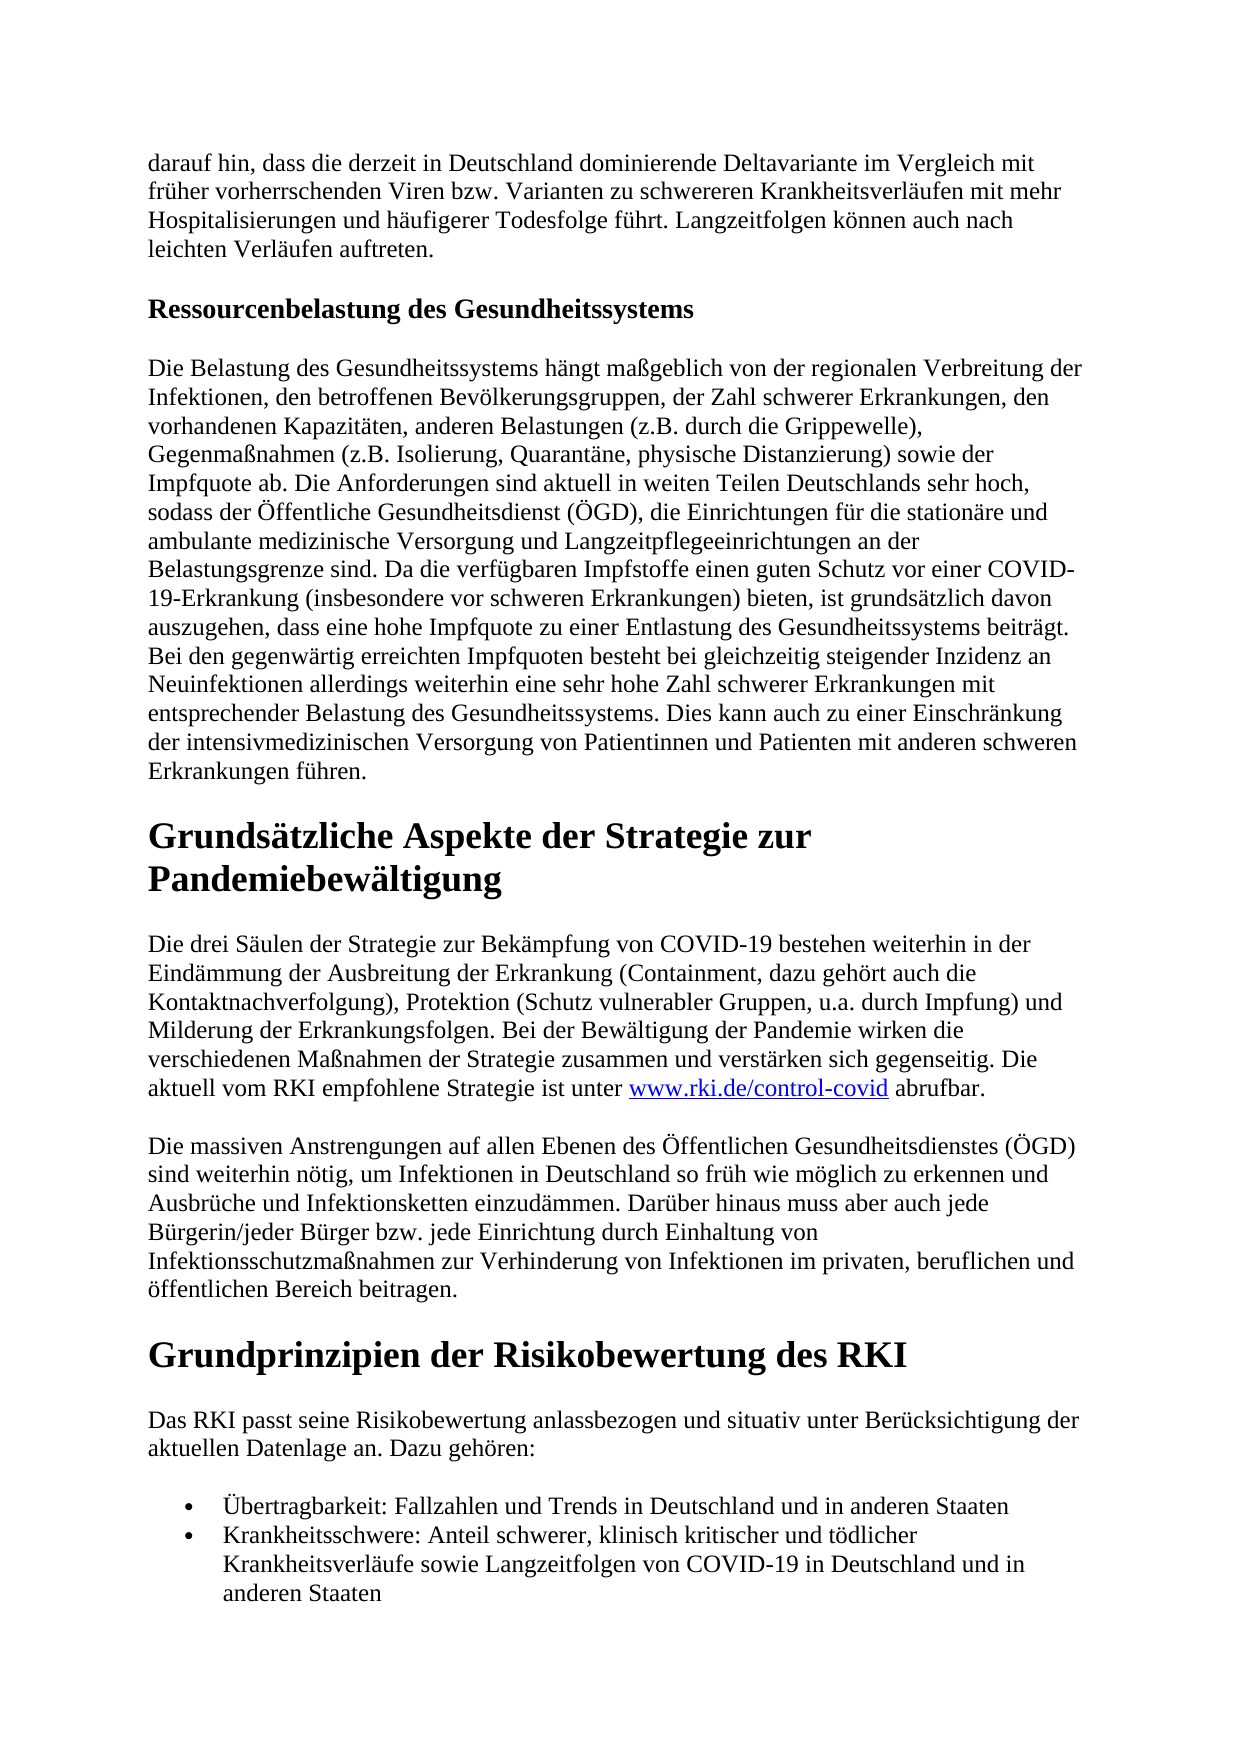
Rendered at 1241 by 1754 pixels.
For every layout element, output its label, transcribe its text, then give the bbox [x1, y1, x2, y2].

text Grundprinzipien der Risikobewertung des RKI [148, 1332, 1093, 1376]
text Ressourcenbelastung des Gesundheitssystems [148, 292, 1093, 324]
text Die massiven Anstrengungen auf allen Ebenen des Öffentlichen Gesundheitsdienstes (ÖGD) sind weiterhin nötig, um Infektionen in Deutschland so früh wie möglich zu erkennen und Ausbrüche und Infektionsketten einzudämmen. Darüber hinaus muss aber auch jede Bürgerin/jeder Bürger bzw. jede Einrichtung durch Einhaltung von Infektionsschutzmaßnahmen zur Verhinderung von Infektionen im privaten, beruflichen und öffentlichen Bereich beitragen. [148, 1131, 1093, 1303]
text Das RKI passt seine Risikobewertung anlassbezogen und situativ unter Berücksichtigung der aktuellen Datenlage an. Dazu gehören: [148, 1405, 1093, 1462]
list Krankheitsschwere: Anteil schwerer, klinisch kritischer und tödlicher Krankheitsverläufe sowie Langzeitfolgen von COVID-19 in Deutschland und in anderen Staaten [185, 1520, 1093, 1606]
text Die drei Säulen der Strategie zur Bekämpfung von COVID-19 bestehen weiterhin in der Eindämmung der Ausbreitung der Erkrankung (Containment, dazu gehört auch die Kontaktnachverfolgung), Protektion (Schutz vulnerabler Gruppen, u.a. durch Impfung) und Milderung der Erkrankungsfolgen. Bei der Bewältigung der Pandemie wirken die verschiedenen Maßnahmen der Strategie zusammen und verstärken sich gegenseitig. Die aktuell vom RKI empfohlene Strategie ist unter www.rki.de/control-covid abrufbar. [148, 929, 1093, 1102]
list Übertragbarkeit: Fallzahlen und Trends in Deutschland und in anderen Staaten [185, 1491, 1093, 1520]
text Die Belastung des Gesundheitssystems hängt maßgeblich von der regionalen Verbreitung der Infektionen, den betroffenen Bevölkerungsgruppen, der Zahl schwerer Erkrankungen, den vorhandenen Kapazitäten, anderen Belastungen (z.B. durch die Grippewelle), Gegenmaßnahmen (z.B. Isolierung, Quarantäne, physische Distanzierung) sowie der Impfquote ab. Die Anforderungen sind aktuell in weiten Teilen Deutschlands sehr hoch, sodass der Öffentliche Gesundheitsdienst (ÖGD), die Einrichtungen für die stationäre und ambulante medizinische Versorgung und Langzeitpflegeeinrichtungen an der Belastungsgrenze sind. Da die verfügbaren Impfstoffe einen guten Schutz vor einer COVID-19-Erkrankung (insbesondere vor schweren Erkrankungen) bieten, ist grundsätzlich davon auszugehen, dass eine hohe Impfquote zu einer Entlastung des Gesundheitssystems beiträgt. Bei den gegenwärtig erreichten Impfquoten besteht bei gleichzeitig steigender Inzidenz an Neuinfektionen allerdings weiterhin eine sehr hohe Zahl schwerer Erkrankungen mit entsprechender Belastung des Gesundheitssystems. Dies kann auch zu einer Einschränkung der intensivmedizinischen Versorgung von Patientinnen und Patienten mit anderen schweren Erkrankungen führen. [148, 353, 1093, 784]
text Grundsätzliche Aspekte der Strategie zur Pandemiebewältigung [148, 814, 1093, 900]
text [148, 148, 1093, 263]
